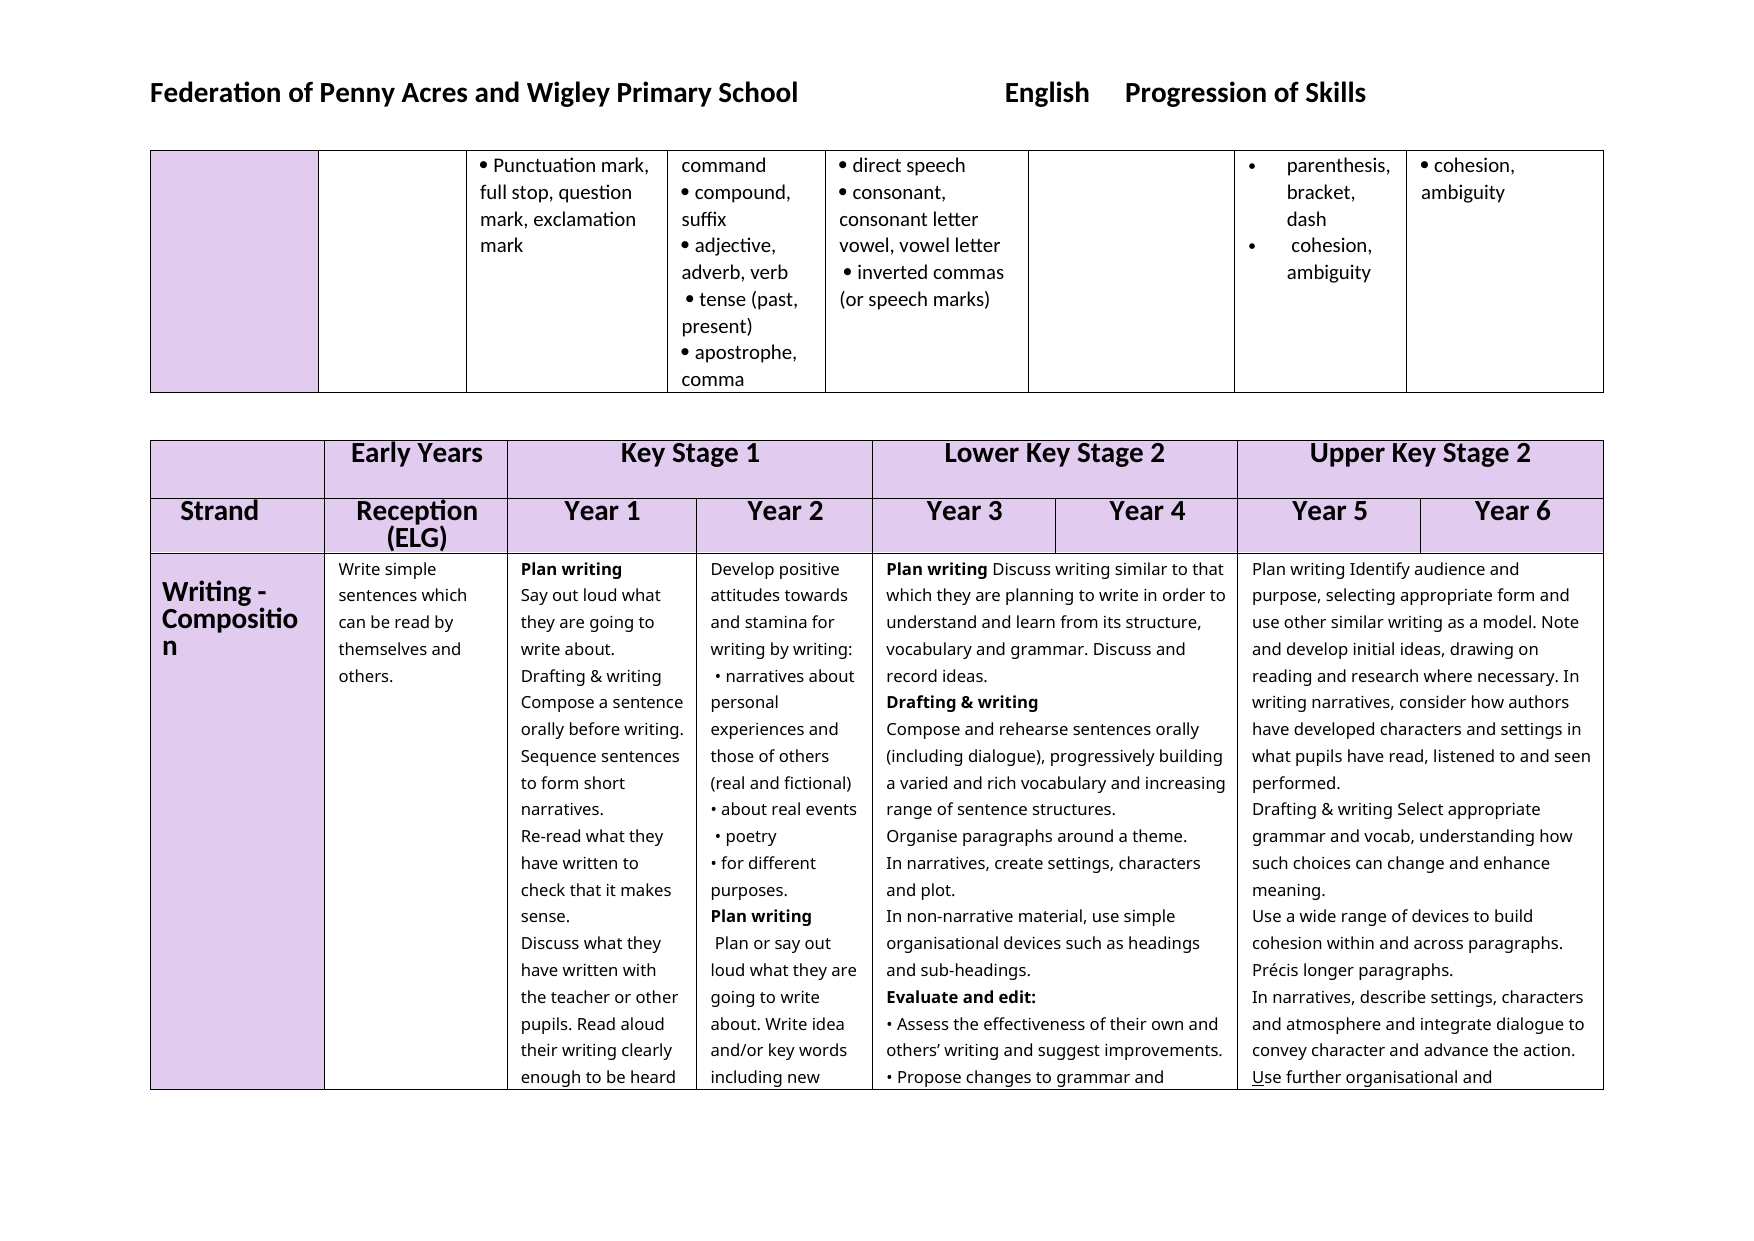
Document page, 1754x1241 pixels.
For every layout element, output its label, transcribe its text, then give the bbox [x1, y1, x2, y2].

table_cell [668, 151, 825, 392]
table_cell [467, 151, 667, 392]
table_header Key Stage 1 [508, 441, 872, 498]
table_cell [319, 151, 466, 392]
table_cell Strand [151, 499, 324, 552]
table_header [151, 441, 324, 498]
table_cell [873, 554, 1237, 1089]
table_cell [697, 554, 872, 1089]
table_cell Year 3 [873, 499, 1055, 552]
table_cell Reception (ELG) [325, 499, 507, 552]
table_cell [1238, 554, 1603, 1089]
table_header Lower Key Stage 2 [873, 441, 1237, 498]
table_cell Year 6 [1421, 499, 1603, 552]
table_header Upper Key Stage 2 [1238, 441, 1603, 498]
table_cell Year 4 [1056, 499, 1237, 552]
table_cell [1407, 151, 1603, 392]
table_cell [151, 151, 318, 392]
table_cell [325, 554, 507, 1089]
table_cell Year 5 [1238, 499, 1420, 552]
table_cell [1235, 151, 1406, 392]
table_header Early Years [325, 441, 507, 498]
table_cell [508, 554, 696, 1089]
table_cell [826, 151, 1028, 392]
table_cell Year 2 [697, 499, 872, 552]
table_cell Year 1 [508, 499, 696, 552]
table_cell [151, 554, 324, 1089]
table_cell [1029, 151, 1234, 392]
